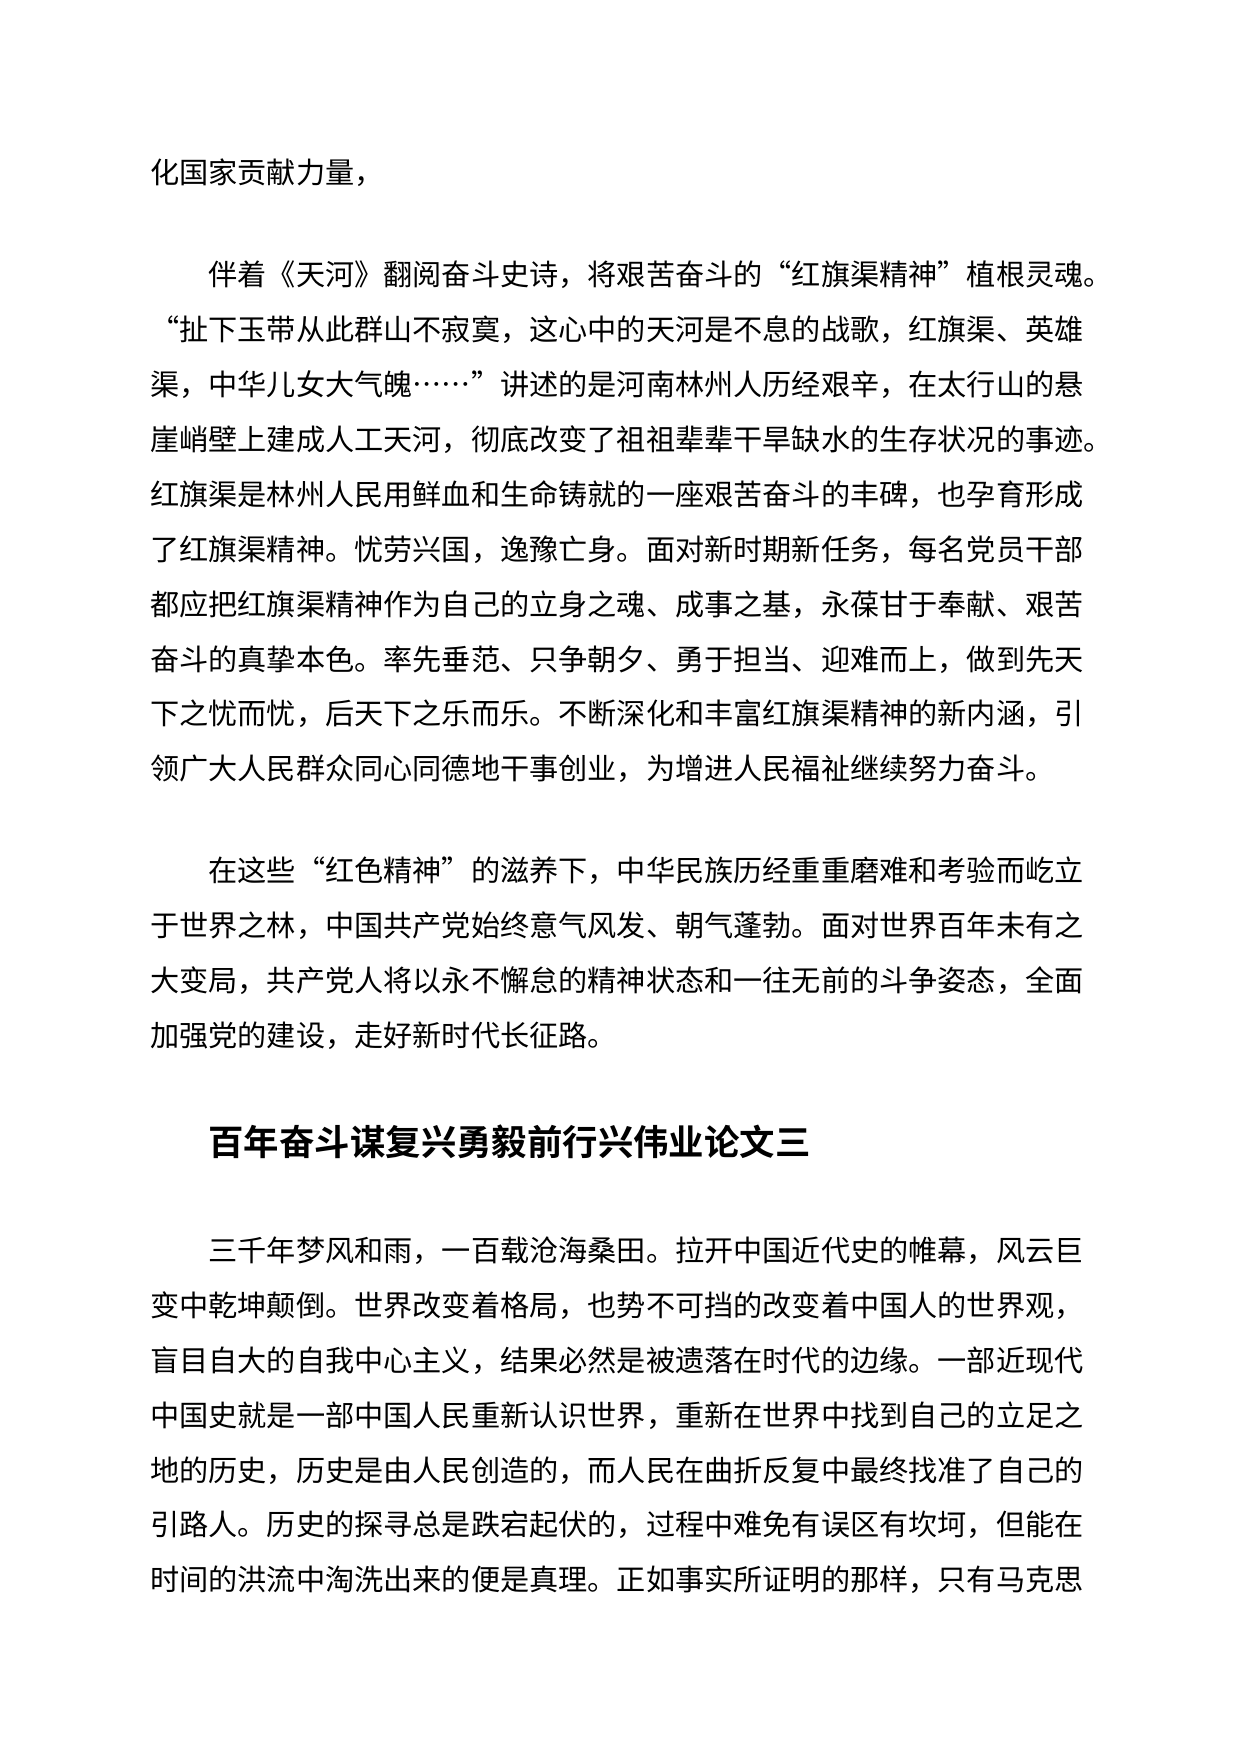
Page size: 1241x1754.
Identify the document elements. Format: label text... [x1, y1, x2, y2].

text 在这些“红色精神”的滋养下，中华民族历经重重磨难和考验而屹立于世界之林，中国共产党始终意气风发、朝气蓬勃。面对世界百年未有之大变局，共产党人将以永不懈怠的精神状态和一往无前的斗争姿态，全面加强党的建设，走好新时代长征路。 [150, 848, 1090, 1054]
text 伴着《天河》翻阅奋斗史诗，将艰苦奋斗的“红旗渠精神”植根灵魂。“扯下玉带从此群山不寂寞，这心中的天河是不息的战歌，红旗渠、英雄渠，中华儿女大气魄……”讲述的是河南林州人历经艰辛，在太行山的悬崖峭壁上建成人工天河，彻底改变了祖祖辈辈干旱缺水的生存状况的事迹。红旗渠是林州人民用鲜血和生命铸就的一座艰苦奋斗的丰碑，也孕育形成了红旗渠精神。忧劳兴国，逸豫亡身。面对新时期新任务，每名党员干部都应把红旗渠精神作为自己的立身之魂、成事之基，永葆甘于奉献、艰苦奋斗的真挚本色。率先垂范、只争朝夕、勇于担当、迎难而上，做到先天下之忧而忧，后天下之乐而乐。不断深化和丰富红旗渠精神的新内涵，引领广大人民群众同心同德地干事创业，为增进人民福祉继续努力奋斗。 [150, 252, 1090, 788]
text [150, 1227, 1090, 1599]
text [150, 150, 1090, 192]
text 百年奋斗谋复兴勇毅前行兴伟业论文三 [150, 1114, 1090, 1165]
